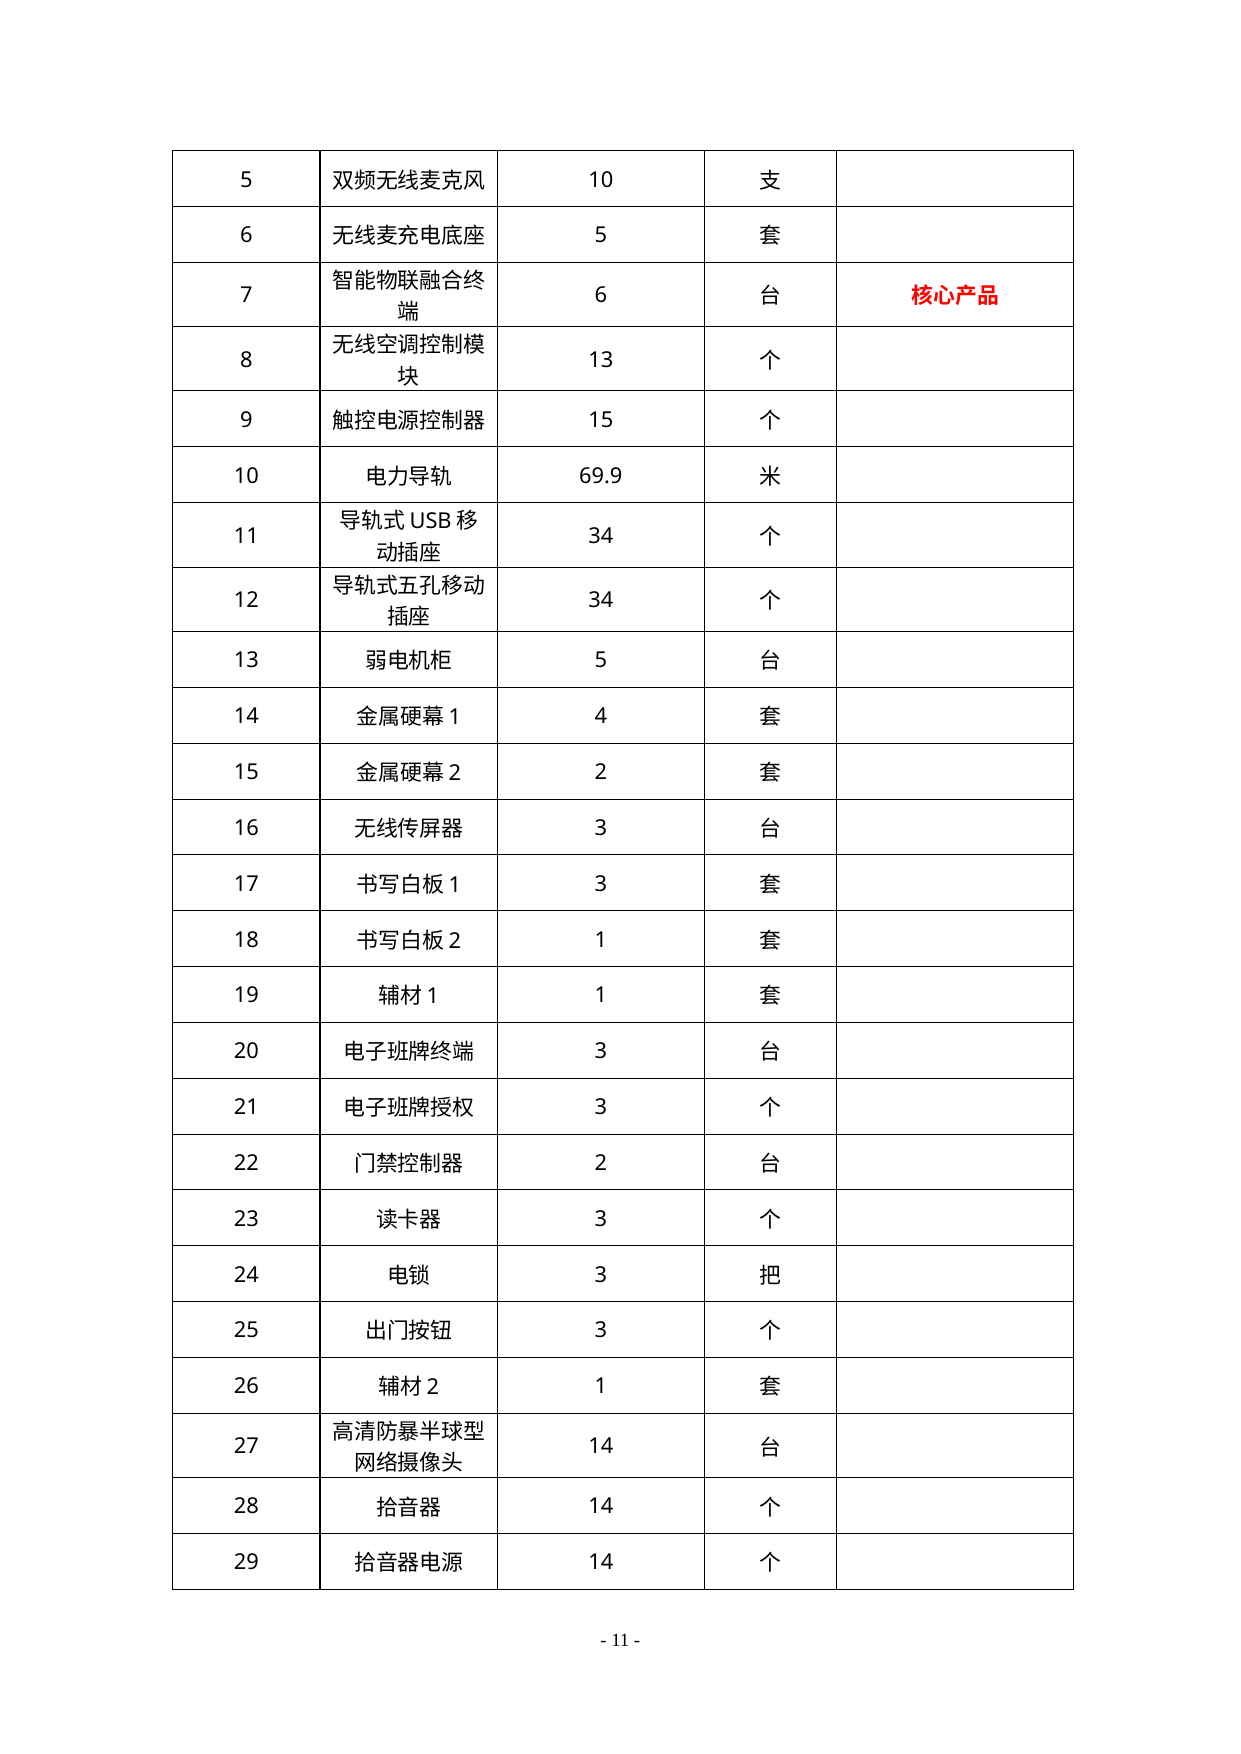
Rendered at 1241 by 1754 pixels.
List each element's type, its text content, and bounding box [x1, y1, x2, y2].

table_cell 28 [173, 1478, 319, 1533]
table_cell 23 [173, 1190, 319, 1245]
table_cell 1 [498, 967, 704, 1022]
table_cell 套 [705, 911, 836, 966]
table_cell [837, 151, 1073, 206]
table_cell 9 [173, 391, 319, 446]
table_cell 台 [705, 1135, 836, 1189]
table_cell 10 [173, 447, 319, 502]
table_cell 3 [498, 1079, 704, 1133]
table_cell 台 [705, 1023, 836, 1078]
table_cell [837, 568, 1073, 631]
table_cell 个 [705, 1478, 836, 1533]
table_cell 个 [705, 327, 836, 390]
table_cell 出门按钮 [321, 1302, 497, 1357]
table_cell [837, 391, 1073, 446]
table_cell 6 [173, 207, 319, 262]
table_cell 套 [705, 855, 836, 910]
table_cell 智能物联融合终端 [321, 263, 497, 326]
table_cell 核心产品 [837, 263, 1073, 326]
table_cell [837, 911, 1073, 966]
table_cell 2 [498, 1135, 704, 1189]
table_cell [837, 632, 1073, 687]
table_cell 10 [498, 151, 704, 206]
table_cell 2 [498, 744, 704, 798]
table_cell [837, 503, 1073, 567]
table_cell 3 [498, 800, 704, 854]
table_cell 台 [705, 263, 836, 326]
table_cell [837, 1023, 1073, 1078]
table_cell 17 [173, 855, 319, 910]
table_cell 个 [705, 503, 836, 567]
table_cell 无线麦充电底座 [321, 207, 497, 262]
table_cell 个 [705, 1079, 836, 1133]
table_cell 1 [498, 1358, 704, 1413]
table_cell 电子班牌授权 [321, 1079, 497, 1133]
table_cell 台 [705, 800, 836, 854]
table_cell 1 [498, 911, 704, 966]
table_cell 8 [173, 327, 319, 390]
table_cell 25 [173, 1302, 319, 1357]
table_cell 12 [173, 568, 319, 631]
table_cell 金属硬幕1 [321, 688, 497, 743]
table_cell 电力导轨 [321, 447, 497, 502]
table_cell 3 [498, 1023, 704, 1078]
table_cell [837, 1478, 1073, 1533]
table_cell 个 [705, 1190, 836, 1245]
table_cell 14 [498, 1534, 704, 1589]
table_cell 5 [173, 151, 319, 206]
table_cell 书写白板2 [321, 911, 497, 966]
table_cell 27 [173, 1414, 319, 1477]
table_cell 门禁控制器 [321, 1135, 497, 1189]
table_cell 11 [173, 503, 319, 567]
table_cell 电子班牌终端 [321, 1023, 497, 1078]
table_cell 5 [498, 632, 704, 687]
table_cell [837, 1534, 1073, 1589]
table_cell 14 [498, 1478, 704, 1533]
table_cell 34 [498, 568, 704, 631]
table_cell 14 [498, 1414, 704, 1477]
table_cell 13 [498, 327, 704, 390]
table_cell [837, 800, 1073, 854]
table_cell 双频无线麦克风 [321, 151, 497, 206]
table_cell 3 [498, 1190, 704, 1245]
table_cell [837, 688, 1073, 743]
table_cell 3 [498, 1302, 704, 1357]
table_cell [837, 207, 1073, 262]
table_cell 5 [498, 207, 704, 262]
table_cell [837, 1190, 1073, 1245]
table_cell 金属硬幕2 [321, 744, 497, 798]
table_cell 34 [498, 503, 704, 567]
table_cell [837, 855, 1073, 910]
table_cell 套 [705, 688, 836, 743]
table_cell 把 [705, 1246, 836, 1301]
table_cell 22 [173, 1135, 319, 1189]
table_cell 拾音器 [321, 1478, 497, 1533]
table_cell 19 [173, 967, 319, 1022]
table_cell 米 [705, 447, 836, 502]
table_cell 弱电机柜 [321, 632, 497, 687]
table_cell 套 [705, 1358, 836, 1413]
table_cell 套 [705, 207, 836, 262]
table_cell 3 [498, 1246, 704, 1301]
table_cell 电锁 [321, 1246, 497, 1301]
table_cell 24 [173, 1246, 319, 1301]
table_cell [837, 744, 1073, 798]
table_cell [837, 1358, 1073, 1413]
table_cell 无线传屏器 [321, 800, 497, 854]
table_cell 15 [173, 744, 319, 798]
table_cell 个 [705, 568, 836, 631]
table_cell 15 [498, 391, 704, 446]
table_cell 13 [173, 632, 319, 687]
table_cell 读卡器 [321, 1190, 497, 1245]
table_cell 20 [173, 1023, 319, 1078]
table_cell [837, 1079, 1073, 1133]
table_cell 套 [705, 744, 836, 798]
table_cell 套 [705, 967, 836, 1022]
table_cell 26 [173, 1358, 319, 1413]
table_cell 16 [173, 800, 319, 854]
table_cell [837, 327, 1073, 390]
table_cell [837, 1302, 1073, 1357]
table_cell 台 [705, 1414, 836, 1477]
table_cell [837, 1135, 1073, 1189]
table_cell 个 [705, 1302, 836, 1357]
table_cell 3 [498, 855, 704, 910]
table_cell 4 [498, 688, 704, 743]
table_cell 6 [498, 263, 704, 326]
table_cell [837, 1414, 1073, 1477]
table_cell 7 [173, 263, 319, 326]
table_cell 辅材1 [321, 967, 497, 1022]
table_cell 台 [705, 632, 836, 687]
table_cell 拾音器电源 [321, 1534, 497, 1589]
table_cell 支 [705, 151, 836, 206]
table_cell 无线空调控制模块 [321, 327, 497, 390]
table_cell 个 [705, 1534, 836, 1589]
table_cell 高清防暴半球型网络摄像头 [321, 1414, 497, 1477]
table_cell 导轨式USB移动插座 [321, 503, 497, 567]
table_cell 69.9 [498, 447, 704, 502]
table_cell 21 [173, 1079, 319, 1133]
table_cell 个 [705, 391, 836, 446]
table_cell 18 [173, 911, 319, 966]
table_cell 触控电源控制器 [321, 391, 497, 446]
table_cell [837, 447, 1073, 502]
table_cell [837, 967, 1073, 1022]
table_cell 14 [173, 688, 319, 743]
table_cell 书写白板1 [321, 855, 497, 910]
table_cell 29 [173, 1534, 319, 1589]
table_cell 导轨式五孔移动插座 [321, 568, 497, 631]
table_cell [837, 1246, 1073, 1301]
table_cell 辅材2 [321, 1358, 497, 1413]
